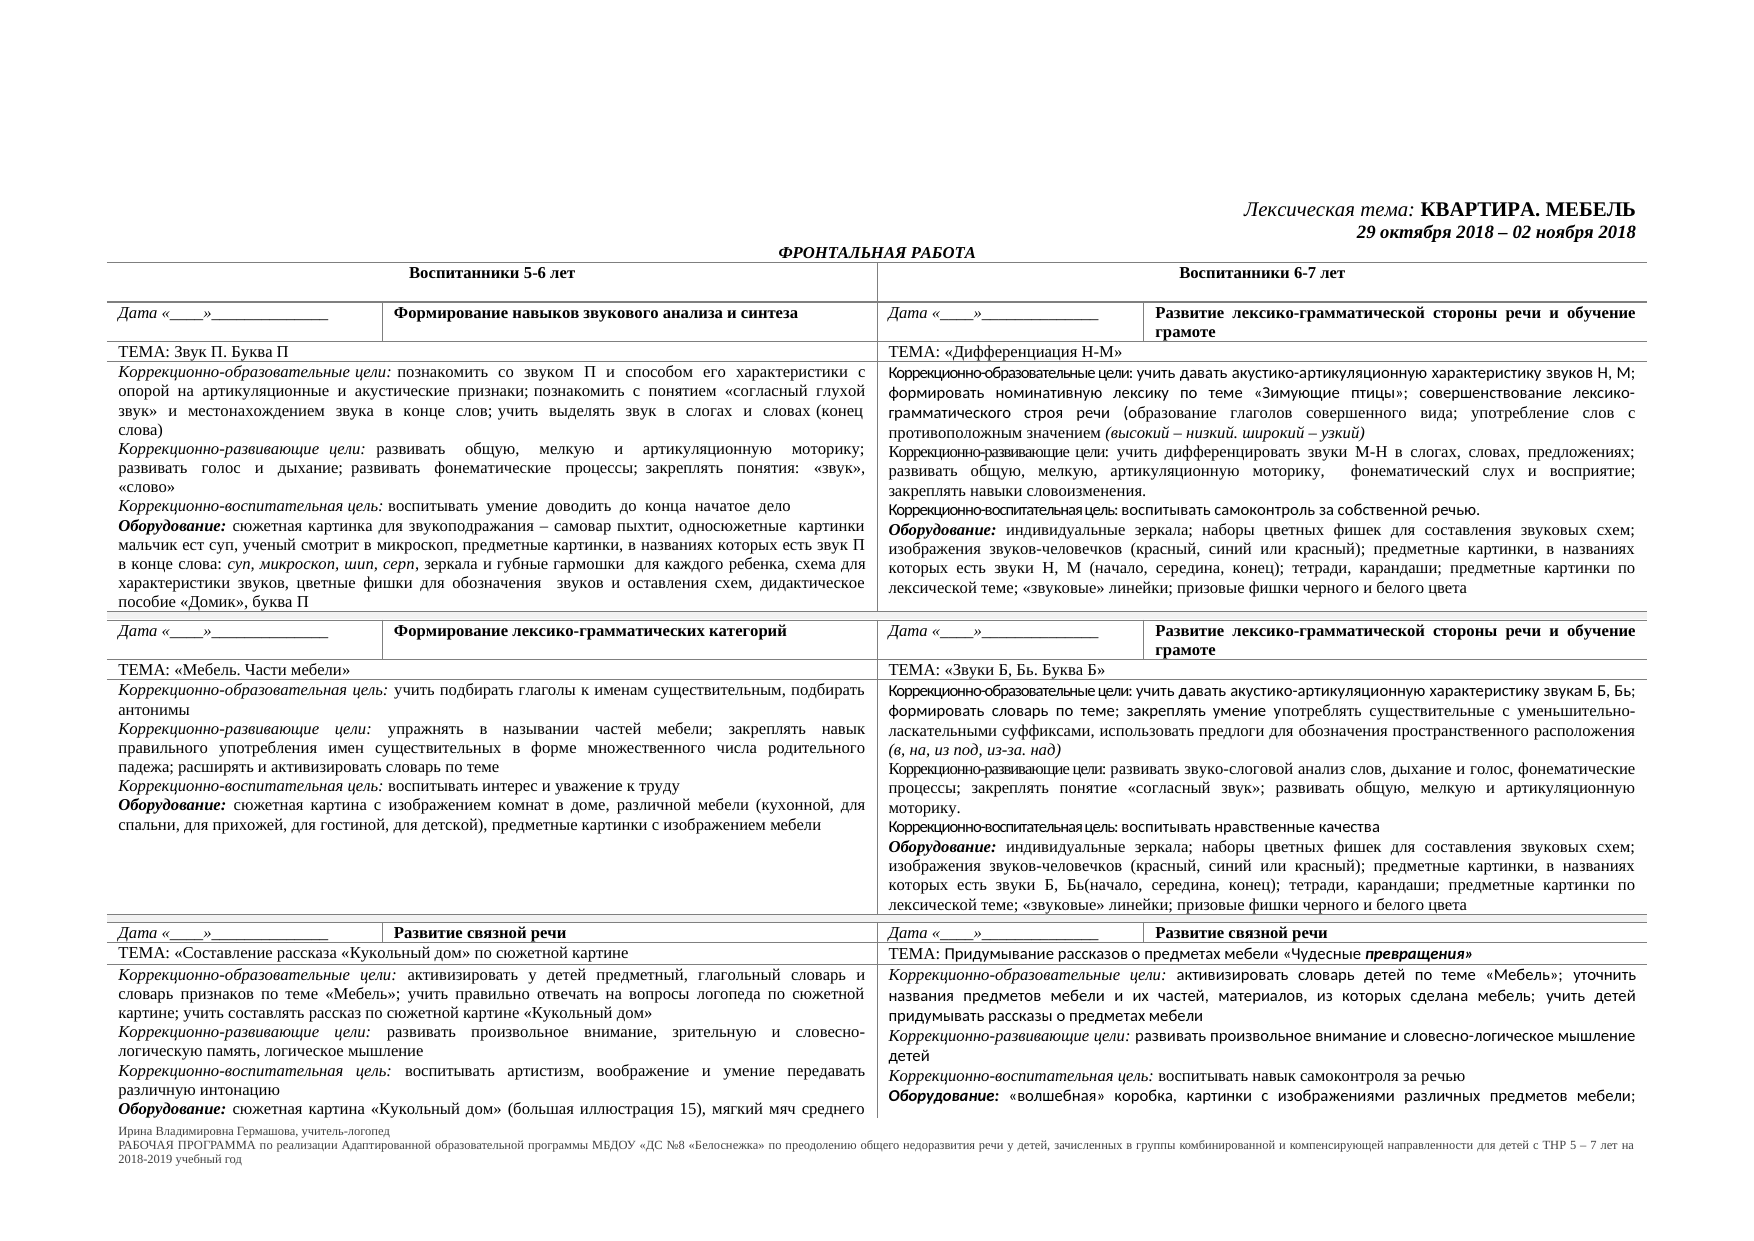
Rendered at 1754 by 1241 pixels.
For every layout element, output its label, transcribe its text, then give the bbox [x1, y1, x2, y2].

table_header ФРОНТАЛЬНАЯ РАБОТА [107, 243, 1647, 262]
table_cell Коррекционно-образовательные цели: учить давать акустико-артикуляционную характеристику звукам Б, Бь; формировать словарь по теме; закреплять умение употреблять существительные с уменьшительно-ласкательными суффиксами, использовать предлоги для обозначения пространственного расположения (в, на, из под, из-за. над) Коррекционно-развивающие цели: развивать звуко-слоговой анализ слов, дыхание и голос, фонематические процессы; закреплять понятие «согласный звук»; развивать общую, мелкую и артикуляционную моторику. Коррекционно-воспитательная цель: воспитывать нравственные качества Оборудование: индивидуальные зеркала; наборы цветных фишек для составления звуковых схем; изображения звуков-человечков (красный, синий или красный); предметные картинки, в названиях которых есть звуки Б, Бь(начало, середина, конец); тетради, карандаши; предметные картинки по лексической теме; «звуковые» линейки; призовые фишки черного и белого цвета [878, 680, 1647, 913]
table_cell Развитие связной речи [383, 923, 877, 942]
table_cell [107, 612, 1647, 619]
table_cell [107, 965, 877, 1118]
table_cell Воспитанники 6-7 лет [878, 263, 1647, 301]
table_cell Развитие лексико-грамматической стороны речи и обучение грамоте [1144, 621, 1647, 659]
table_cell Воспитанники 5-6 лет [107, 263, 877, 301]
table_cell ТЕМА: «Составление рассказа «Кукольный дом» по сюжетной картине [107, 943, 877, 963]
table_cell ТЕМА: Придумывание рассказов о предметах мебели «Чудесные превращения» [878, 943, 1647, 963]
table_cell Дата «____»______________ [878, 303, 1143, 341]
table_cell ТЕМА: «Дифференциация Н-М» [878, 342, 1647, 361]
table_cell Развитие связной речи [1144, 923, 1647, 942]
text 29 октября 2018 – 02 ноября 2018 [118, 221, 1636, 243]
table_cell Формирование лексико-грамматических категорий [383, 621, 877, 659]
text Лексическая тема: КВАРТИРА. МЕБЕЛЬ [118, 197, 1636, 221]
table_cell Коррекционно-образовательная цель: учить подбирать глаголы к именам существительным, подбирать антонимы Коррекционно-развивающие цели: упражнять в назывании частей мебели; закреплять навык правильного употребления имен существительных в форме множественного числа родительного падежа; расширять и активизировать словарь по теме Коррекционно-воспитательная цель: воспитывать интерес и уважение к труду Оборудование: сюжетная картина с изображением комнат в доме, различной мебели (кухонной, для спальни, для прихожей, для гостиной, для детской), предметные картинки с изображением мебели [107, 680, 877, 913]
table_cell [878, 965, 1647, 1118]
table_cell ТЕМА: «Мебель. Части мебели» [107, 660, 877, 679]
table_cell Дата «____»______________ [107, 621, 382, 659]
table_cell Дата «____»______________ [107, 303, 382, 341]
table_cell [107, 915, 1647, 922]
table_cell Коррекционно-образовательные цели: познакомить со звуком П и способом его характеристики с опорой на артикуляционные и акустические признаки; познакомить с понятием «согласный глухой звук» и местонахождением звука в конце слов; учить выделять звук в слогах и словах (конец слова) Коррекционно-развивающие цели: развивать общую, мелкую и артикуляционную моторику; развивать голос и дыхание; развивать фонематические процессы; закреплять понятия: «звук», «слово» Коррекционно-воспитательная цель: воспитывать умение доводить до конца начатое дело Оборудование: сюжетная картинка для звукоподражания – самовар пыхтит, односюжетные картинки мальчик ест суп, ученый смотрит в микроскоп, предметные картинки, в названиях которых есть звук П в конце слова: суп, микроскоп, шип, серп, зеркала и губные гармошки для каждого ребенка, схема для характеристики звуков, цветные фишки для обозначения звуков и оставления схем, дидактическое пособие «Домик», буква П [107, 362, 877, 611]
table_cell Коррекционно-образовательные цели: учить давать акустико-артикуляционную характеристику звуков Н, М; формировать номинативную лексику по теме «Зимующие птицы»; совершенствование лексико-грамматического строя речи (образование глаголов совершенного вида; употребление слов с противоположным значением (высокий – низкий. широкий – узкий) Коррекционно-развивающие цели: учить дифференцировать звуки М-Н в слогах, словах, предложениях; развивать общую, мелкую, артикуляционную моторику, фонематический слух и восприятие; закреплять навыки словоизменения. Коррекционно-воспитательная цель: воспитывать самоконтроль за собственной речью. Оборудование: индивидуальные зеркала; наборы цветных фишек для составления звуковых схем; изображения звуков-человечков (красный, синий или красный); предметные картинки, в названиях которых есть звуки Н, М (начало, середина, конец); тетради, карандаши; предметные картинки по лексической теме; «звуковые» линейки; призовые фишки черного и белого цвета [878, 362, 1647, 611]
table_cell Дата «____»______________ [878, 621, 1143, 659]
table_cell ТЕМА: «Звуки Б, Бь. Буква Б» [878, 660, 1647, 679]
table_cell ТЕМА: Звук П. Буква П [107, 342, 877, 361]
table_cell Дата «____»______________ [878, 923, 1143, 942]
table_cell Развитие лексико-грамматической стороны речи и обучение грамоте [1144, 303, 1647, 341]
table_cell Дата «____»______________ [107, 923, 382, 942]
table_cell Формирование навыков звукового анализа и синтеза [383, 303, 877, 341]
